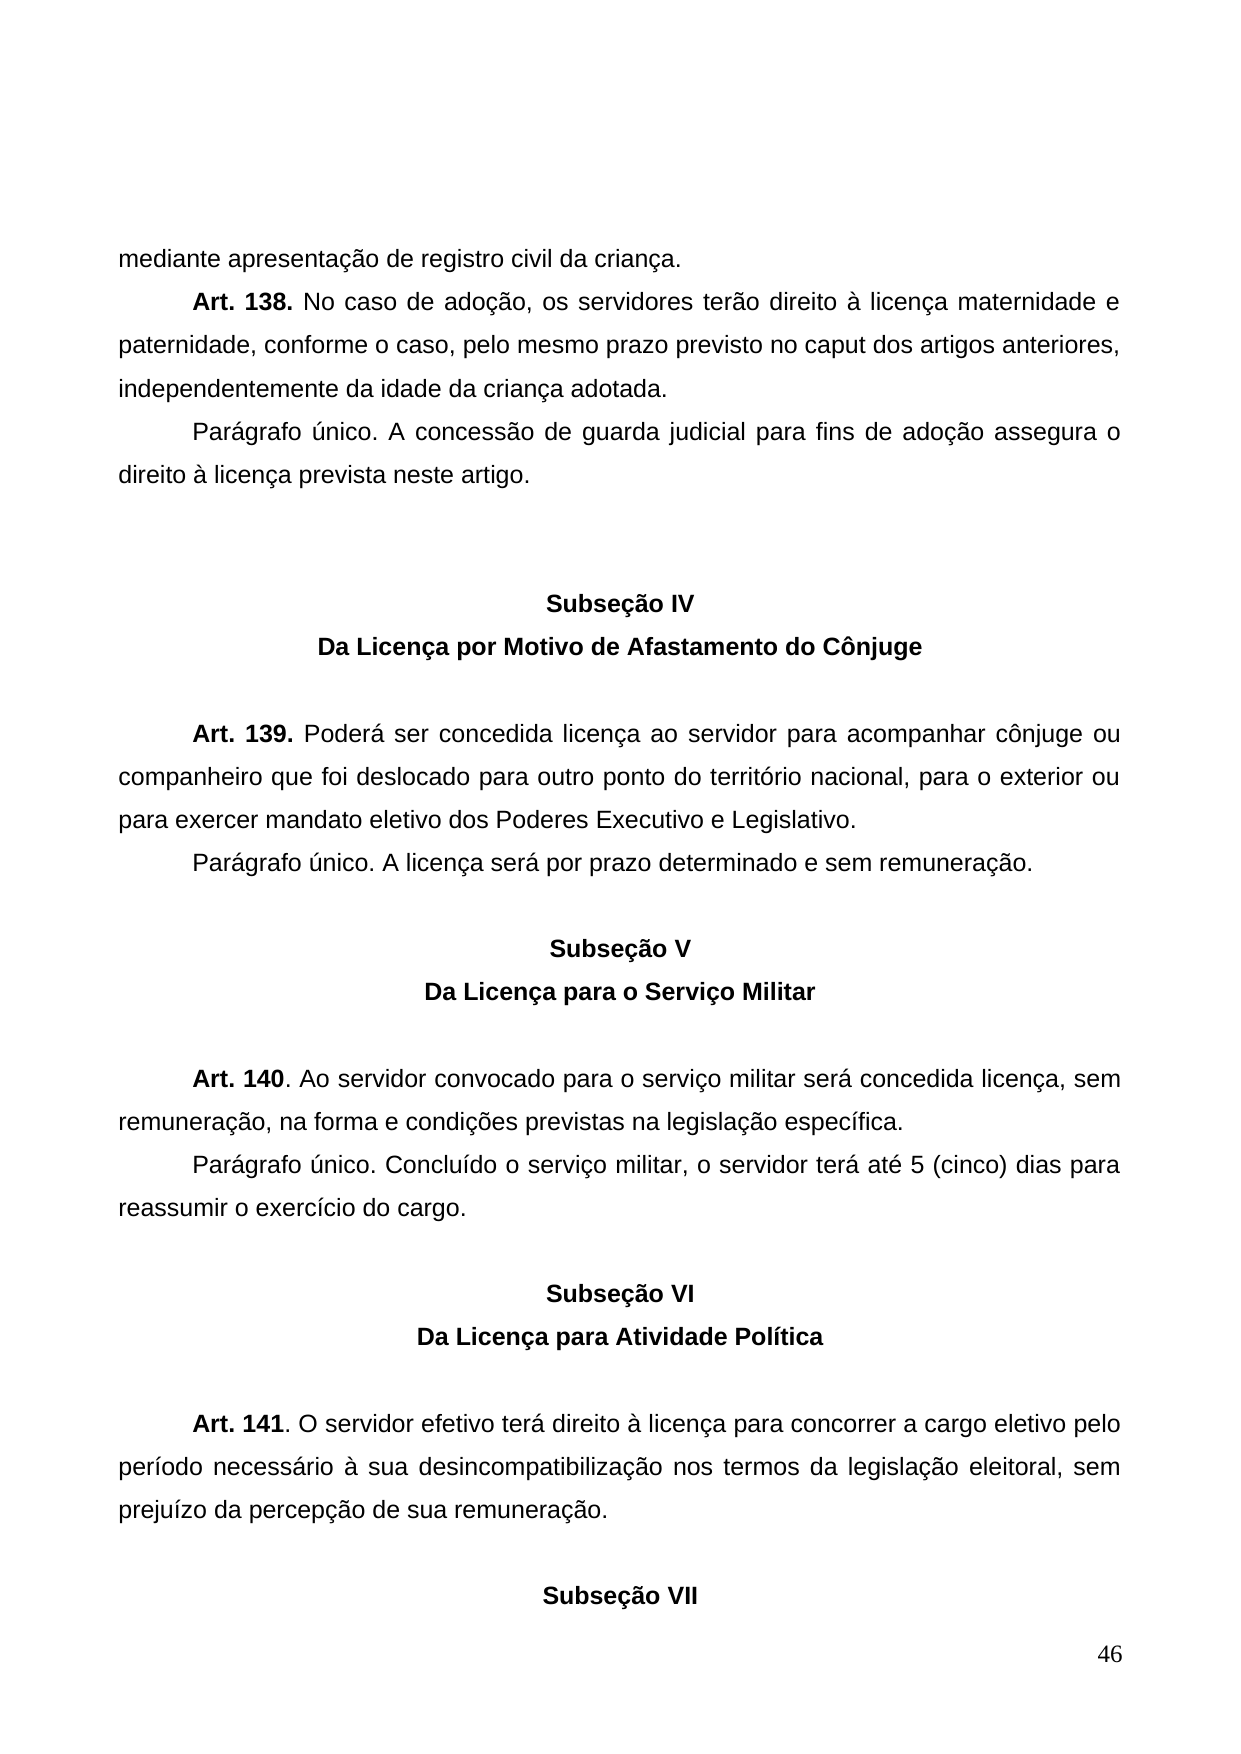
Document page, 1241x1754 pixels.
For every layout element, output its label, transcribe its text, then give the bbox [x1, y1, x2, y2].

text Da Licença para o Serviço Militar [118, 977, 1122, 1006]
text Art. 141. O servidor efetivo terá direito à licença para concorrer a cargo eletivo pelo período necessário à sua desincompatibilização nos termos da legislação eleitoral, sem prejuízo da percepção de sua remuneração. [118, 1408, 1122, 1523]
text Art. 138. No caso de adoção, os servidores terão direito à licença maternidade e paternidade, conforme o caso, pelo mesmo prazo previsto no caput dos artigos anteriores, independentemente da idade da criança adotada. [118, 287, 1122, 402]
text Subseção IV [118, 589, 1122, 618]
text Subseção V [118, 934, 1122, 963]
text Art. 139. Poderá ser concedida licença ao servidor para acompanhar cônjuge ou companheiro que foi deslocado para outro ponto do território nacional, para o exterior ou para exercer mandato eletivo dos Poderes Executivo e Legislativo. [118, 718, 1122, 833]
text Parágrafo único. A licença será por prazo determinado e sem remuneração. [118, 848, 1122, 877]
text Da Licença por Motivo de Afastamento do Cônjuge [118, 632, 1122, 661]
text Subseção VI [118, 1279, 1122, 1308]
text Art. 140. Ao servidor convocado para o serviço militar será concedida licença, sem remuneração, na forma e condições previstas na legislação específica. [118, 1063, 1122, 1135]
text Parágrafo único. Concluído o serviço militar, o servidor terá até 5 (cinco) dias para reassumir o exercício do cargo. [118, 1150, 1122, 1222]
text Subseção VII [118, 1581, 1122, 1610]
text Parágrafo único. A concessão de guarda judicial para fins de adoção assegura o direito à licença prevista neste artigo. [118, 417, 1122, 488]
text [118, 244, 1122, 273]
text Da Licença para Atividade Política [118, 1322, 1122, 1351]
